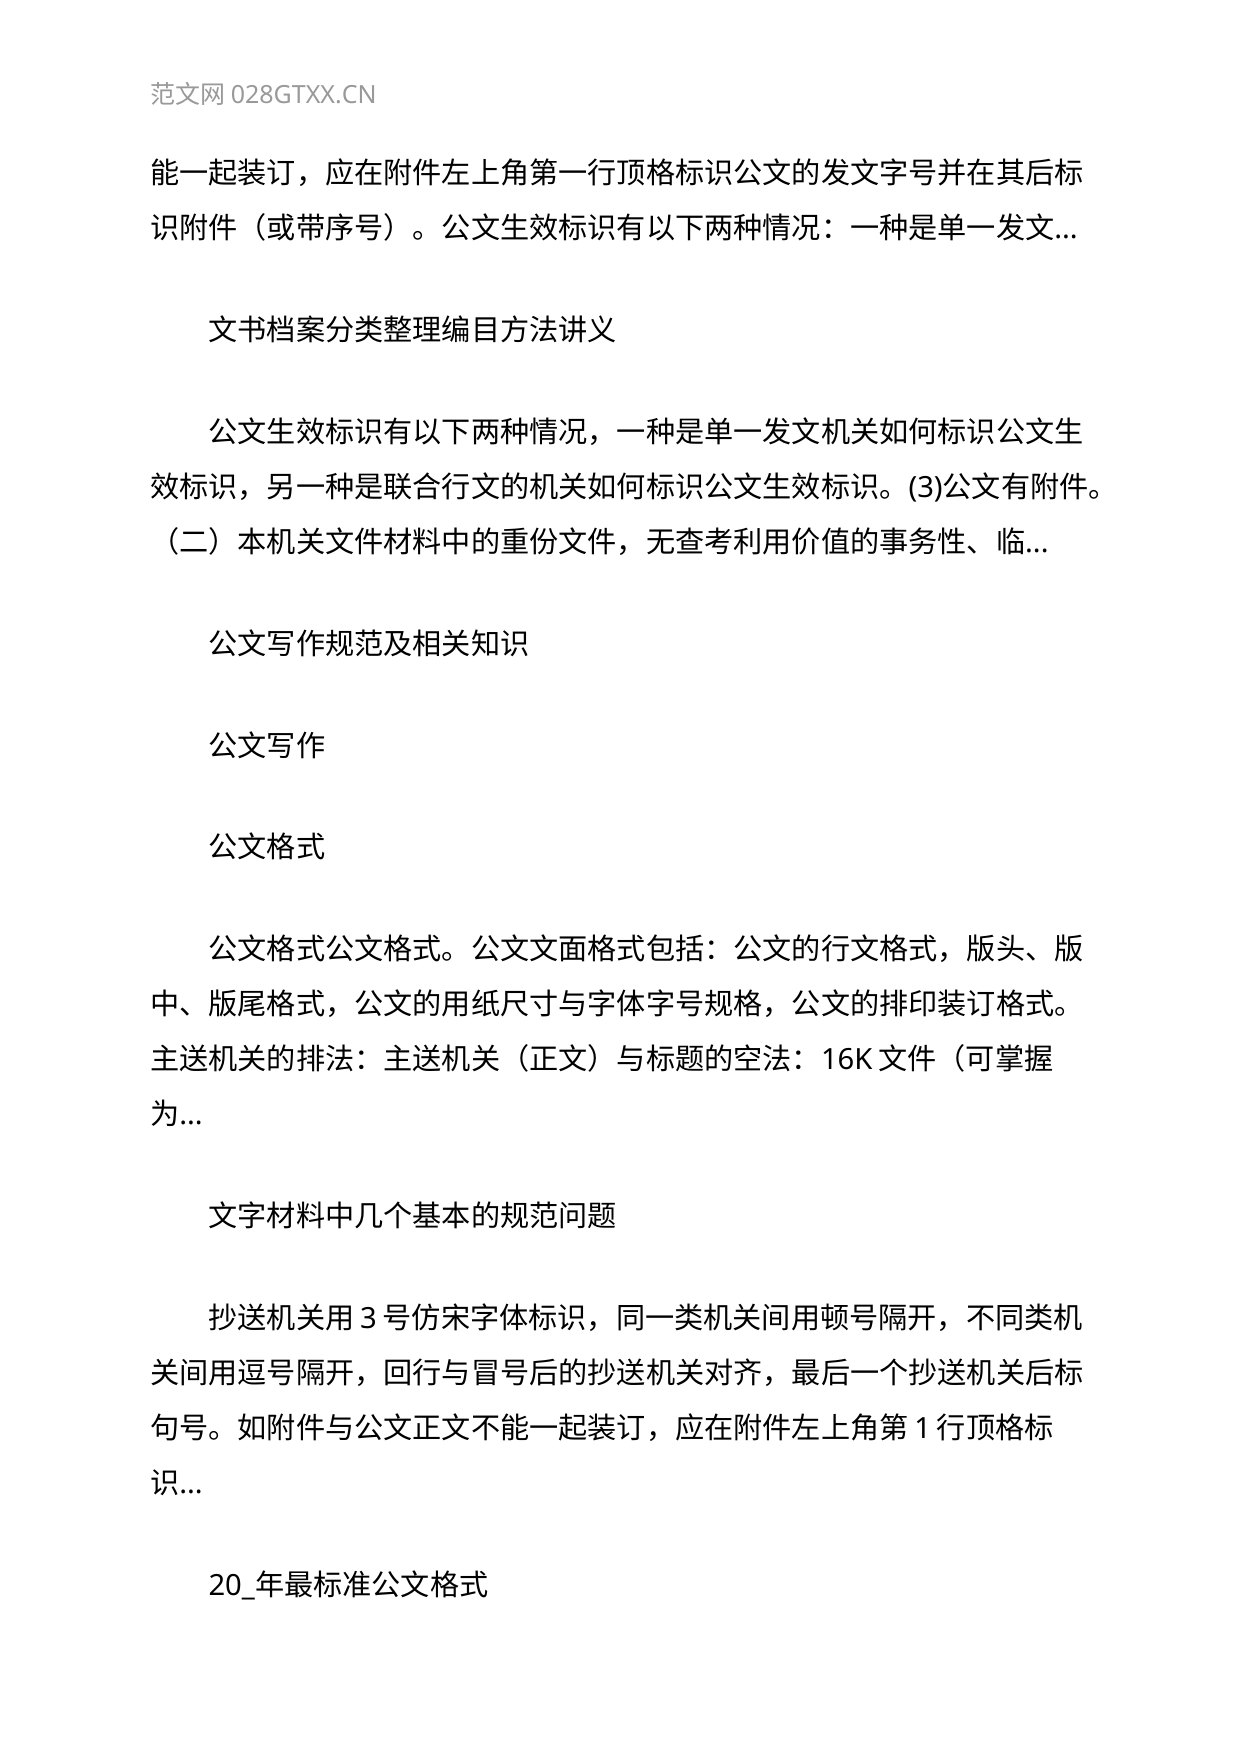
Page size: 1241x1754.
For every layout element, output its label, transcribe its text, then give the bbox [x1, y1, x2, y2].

text 文书档案分类整理编目方法讲义 [150, 307, 1090, 349]
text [150, 150, 1090, 247]
text 20_年最标准公文格式 [150, 1561, 1090, 1604]
text 公文格式 [150, 824, 1090, 866]
text 公文生效标识有以下两种情况，一种是单一发文机关如何标识公文生效标识，另一种是联合行文的机关如何标识公文生效标识。(3)公文有附件。（二）本机关文件材料中的重份文件，无查考利用价值的事务性、临... [150, 409, 1090, 561]
text 文字材料中几个基本的规范问题 [150, 1193, 1090, 1235]
text 公文格式公文格式。公文文面格式包括：公文的行文格式，版头、版中、版尾格式，公文的用纸尺寸与字体字号规格，公文的排印装订格式。主送机关的排法：主送机关（正文）与标题的空法：16K文件（可掌握为... [150, 926, 1090, 1133]
text 公文写作 [150, 722, 1090, 764]
text 公文写作规范及相关知识 [150, 621, 1090, 663]
text 抄送机关用3号仿宋字体标识，同一类机关间用顿号隔开，不同类机关间用逗号隔开，回行与冒号后的抄送机关对齐，最后一个抄送机关后标句号。如附件与公文正文不能一起装订，应在附件左上角第1行顶格标识... [150, 1294, 1090, 1502]
